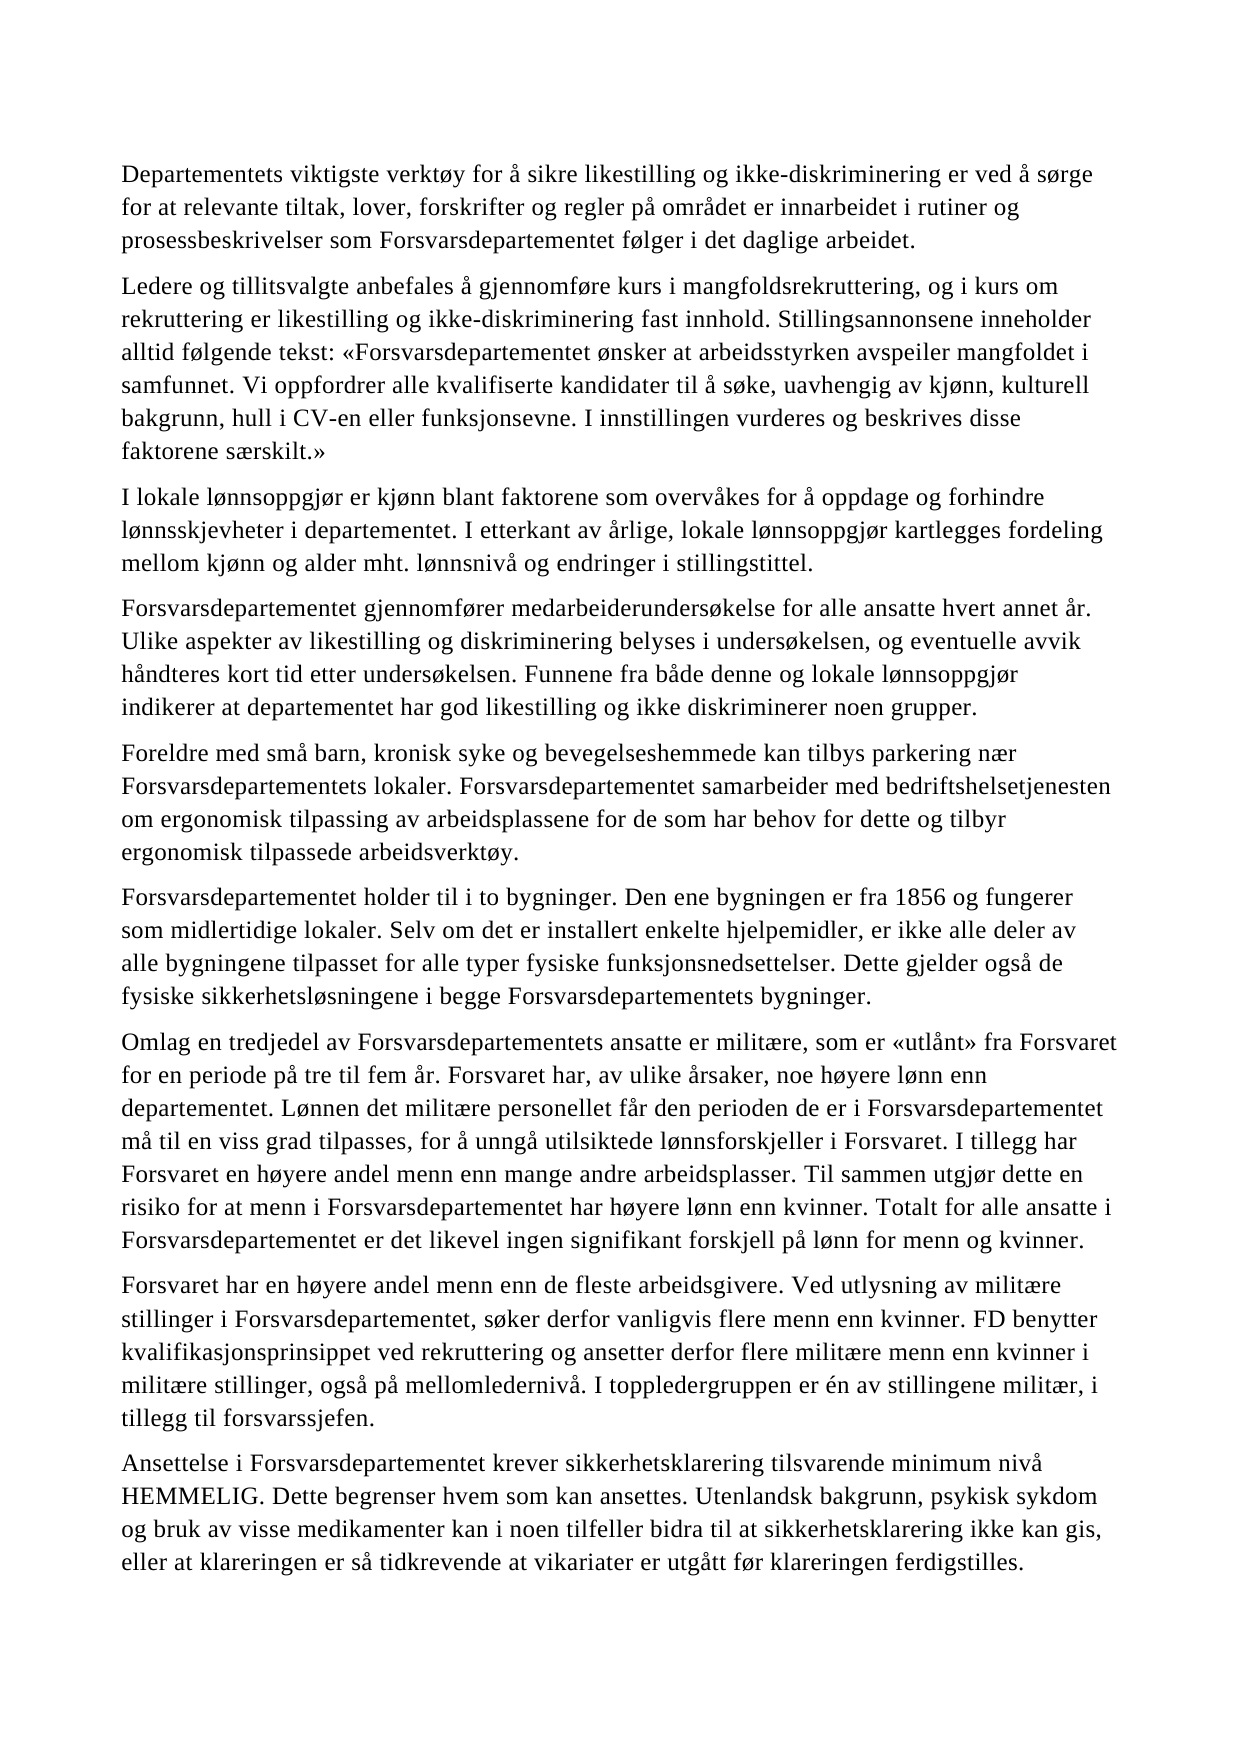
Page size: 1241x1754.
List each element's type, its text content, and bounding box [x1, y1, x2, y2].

text I lokale lønnsoppgjør er kjønn blant faktorene som overvåkes for å oppdage og forhindre lønnsskjevheter i departementet. I etterkant av årlige, lokale lønnsoppgjør kartlegges fordeling mellom kjønn og alder mht. lønnsnivå og endringer i stillingstittel. [121, 482, 1119, 576]
text Departementets viktigste verktøy for å sikre likestilling og ikke-diskriminering er ved å sørge for at relevante tiltak, lover, forskrifter og regler på området er innarbeidet i rutiner og prosessbeskrivelser som Forsvarsdepartementet følger i det daglige arbeidet. [121, 159, 1119, 254]
text Forsvaret har en høyere andel menn enn de fleste arbeidsgivere. Ved utlysning av militære stillinger i Forsvarsdepartementet, søker derfor vanligvis flere menn enn kvinner. FD benytter kvalifikasjonsprinsippet ved rekruttering og ansetter derfor flere militære menn enn kvinner i militære stillinger, også på mellomledernivå. I toppledergruppen er én av stillingene militær, i tillegg til forsvarssjefen. [121, 1271, 1119, 1431]
text Omlag en tredjedel av Forsvarsdepartementets ansatte er militære, som er «utlånt» fra Forsvaret for en periode på tre til fem år. Forsvaret har, av ulike årsaker, noe høyere lønn enn departementet. Lønnen det militære personellet får den perioden de er i Forsvarsdepartementet må til en viss grad tilpasses, for å unngå utilsiktede lønnsforskjeller i Forsvaret. I tillegg har Forsvaret en høyere andel menn enn mange andre arbeidsplasser. Til sammen utgjør dette en risiko for at menn i Forsvarsdepartementet har høyere lønn enn kvinner. Totalt for alle ansatte i Forsvarsdepartementet er det likevel ingen signifikant forskjell på lønn for menn og kvinner. [121, 1027, 1119, 1254]
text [121, 1448, 1119, 1576]
text Foreldre med små barn, kronisk syke og bevegelseshemmede kan tilbys parkering nær Forsvarsdepartementets lokaler. Forsvarsdepartementet samarbeider med bedriftshelsetjenesten om ergonomisk tilpassing av arbeidsplassene for de som har behov for dette og tilbyr ergonomisk tilpassede arbeidsverktøy. [121, 738, 1119, 866]
text Forsvarsdepartementet gjennomfører medarbeiderundersøkelse for alle ansatte hvert annet år. Ulike aspekter av likestilling og diskriminering belyses i undersøkelsen, og eventuelle avvik håndteres kort tid etter undersøkelsen. Funnene fra både denne og lokale lønnsoppgjør indikerer at departementet har god likestilling og ikke diskriminerer noen grupper. [121, 593, 1119, 721]
text Forsvarsdepartementet holder til i to bygninger. Den ene bygningen er fra 1856 og fungerer som midlertidige lokaler. Selv om det er installert enkelte hjelpemidler, er ikke alle deler av alle bygningene tilpasset for alle typer fysiske funksjonsnedsettelser. Dette gjelder også de fysiske sikkerhetsløsningene i begge Forsvarsdepartementets bygninger. [121, 882, 1119, 1010]
text Ledere og tillitsvalgte anbefales å gjennomføre kurs i mangfoldsrekruttering, og i kurs om rekruttering er likestilling og ikke-diskriminering fast innhold. Stillingsannonsene inneholder alltid følgende tekst: «Forsvarsdepartementet ønsker at arbeidsstyrken avspeiler mangfoldet i samfunnet. Vi oppfordrer alle kvalifiserte kandidater til å søke, uavhengig av kjønn, kulturell bakgrunn, hull i CV-en eller funksjonsevne. I innstillingen vurderes og beskrives disse faktorene særskilt.» [121, 271, 1119, 465]
